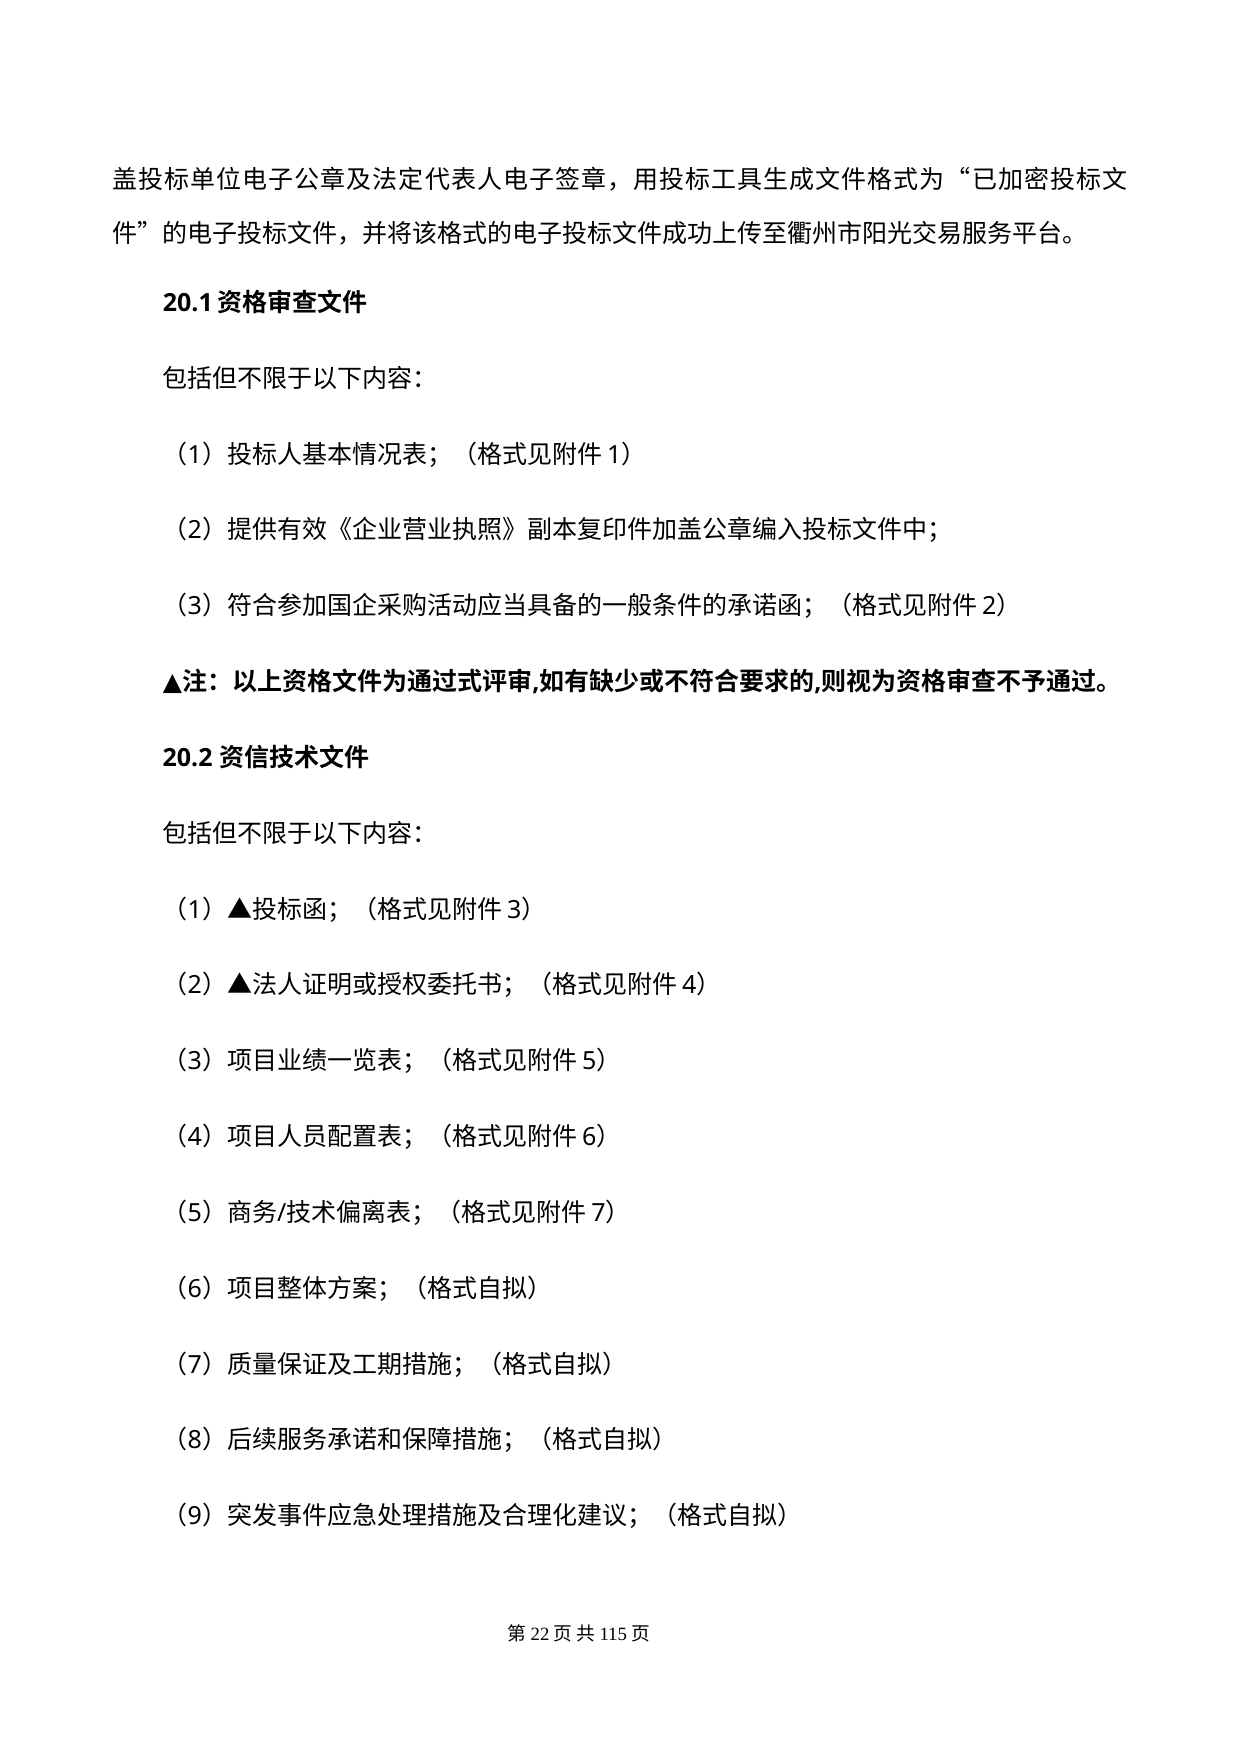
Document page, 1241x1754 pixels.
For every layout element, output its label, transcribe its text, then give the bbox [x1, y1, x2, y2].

text （2）▲法人证明或授权委托书；（格式见附件4） [112, 951, 1128, 1016]
text 包括但不限于以下内容： [112, 799, 1128, 864]
list 包括但不限于以下内容： [112, 344, 1128, 409]
text 20.2 资信技术文件 [112, 723, 1128, 788]
text （6）项目整体方案；（格式自拟） [112, 1254, 1128, 1319]
text （8）后续服务承诺和保障措施；（格式自拟） [112, 1406, 1128, 1471]
list （2）提供有效《企业营业执照》副本复印件加盖公章编入投标文件中； [112, 496, 1128, 561]
text （3）项目业绩一览表；（格式见附件5） [112, 1026, 1128, 1091]
text （5）商务/技术偏离表；（格式见附件7） [112, 1178, 1128, 1243]
list ▲注：以上资格文件为通过式评审,如有缺少或不符合要求的,则视为资格审查不予通过。 [112, 647, 1128, 712]
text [112, 159, 1128, 250]
text （1）▲投标函；（格式见附件3） [112, 875, 1128, 940]
list 20.1资格审查文件 [112, 268, 1128, 333]
text （9）突发事件应急处理措施及合理化建议；（格式自拟） [112, 1481, 1128, 1546]
text （7）质量保证及工期措施；（格式自拟） [112, 1330, 1128, 1395]
list （3）符合参加国企采购活动应当具备的一般条件的承诺函；（格式见附件2） [112, 571, 1128, 636]
list （1）投标人基本情况表；（格式见附件1） [112, 420, 1128, 485]
text （4）项目人员配置表；（格式见附件6） [112, 1102, 1128, 1167]
